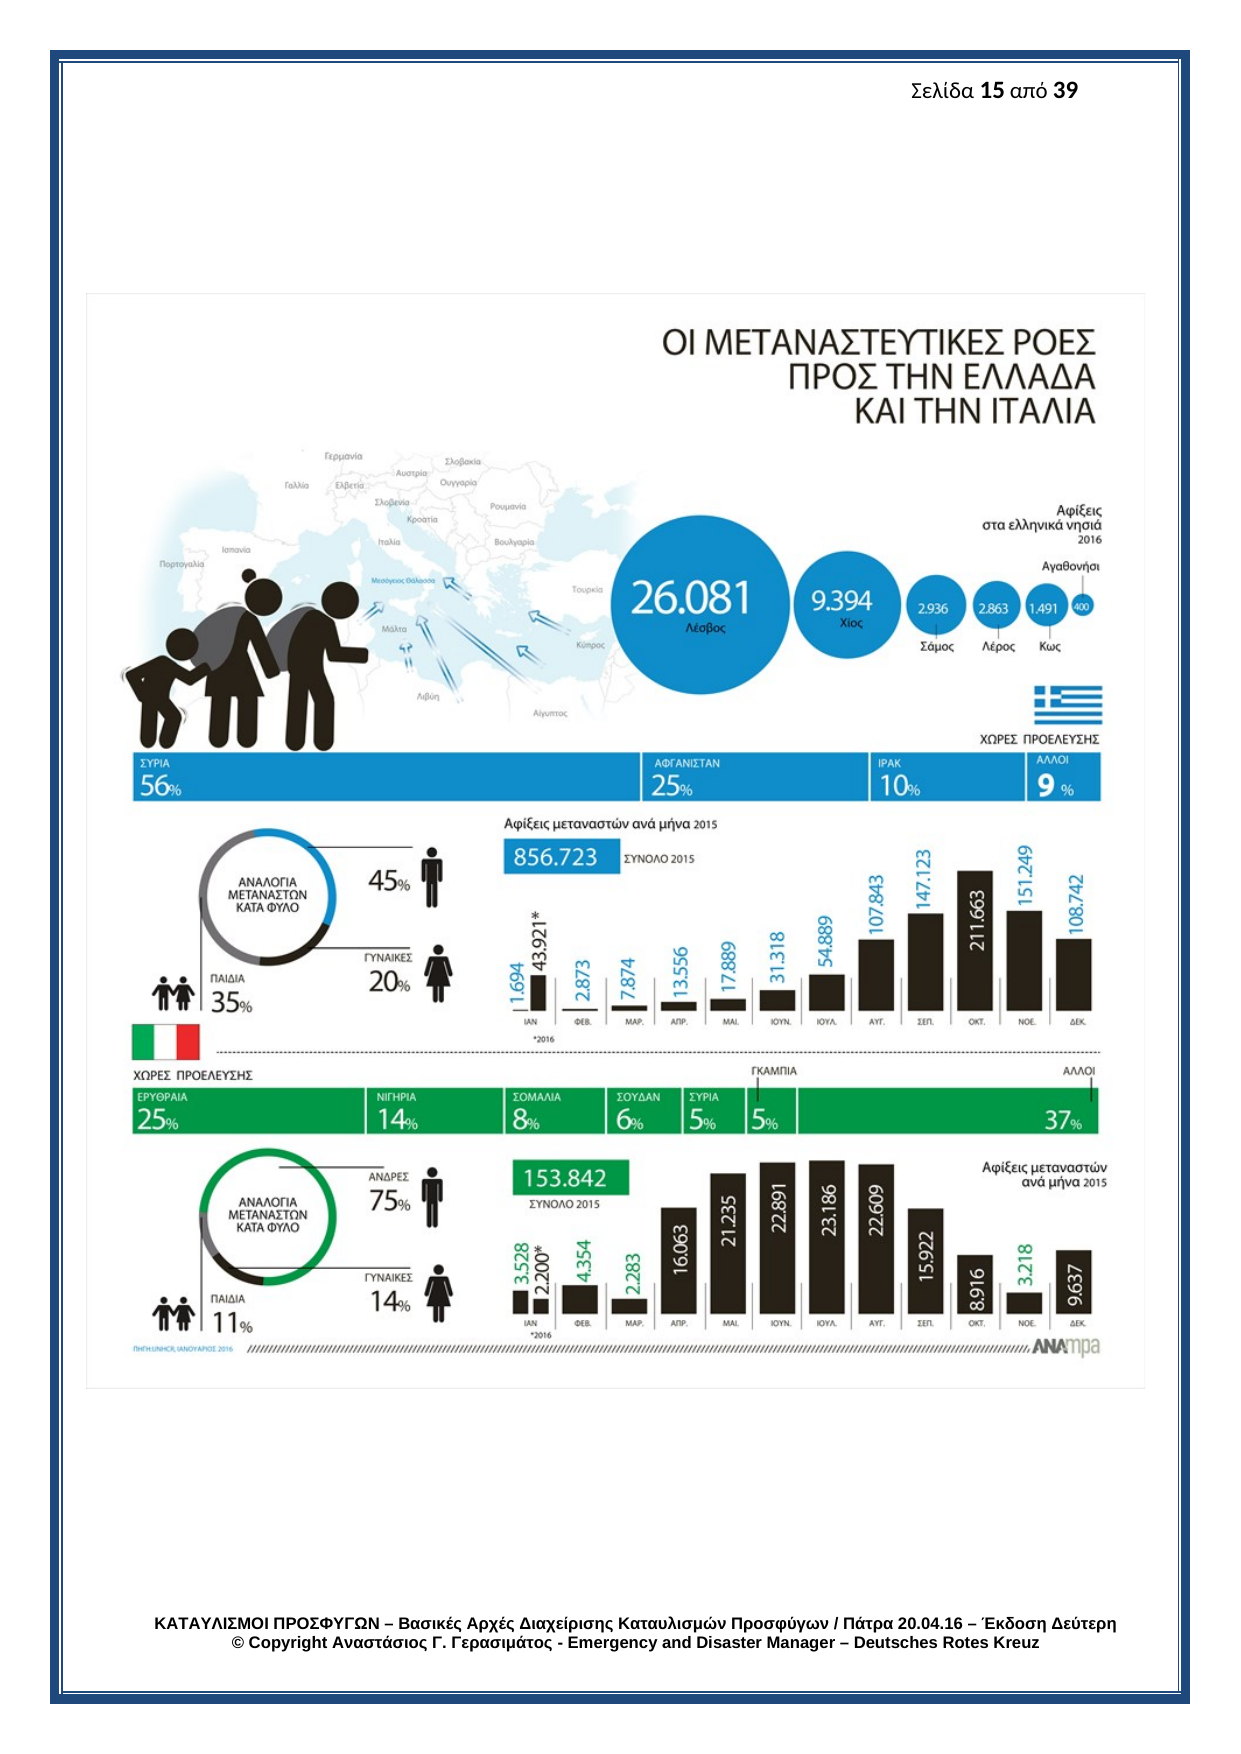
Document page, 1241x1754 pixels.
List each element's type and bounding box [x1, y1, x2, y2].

picture [86, 293, 1146, 1389]
